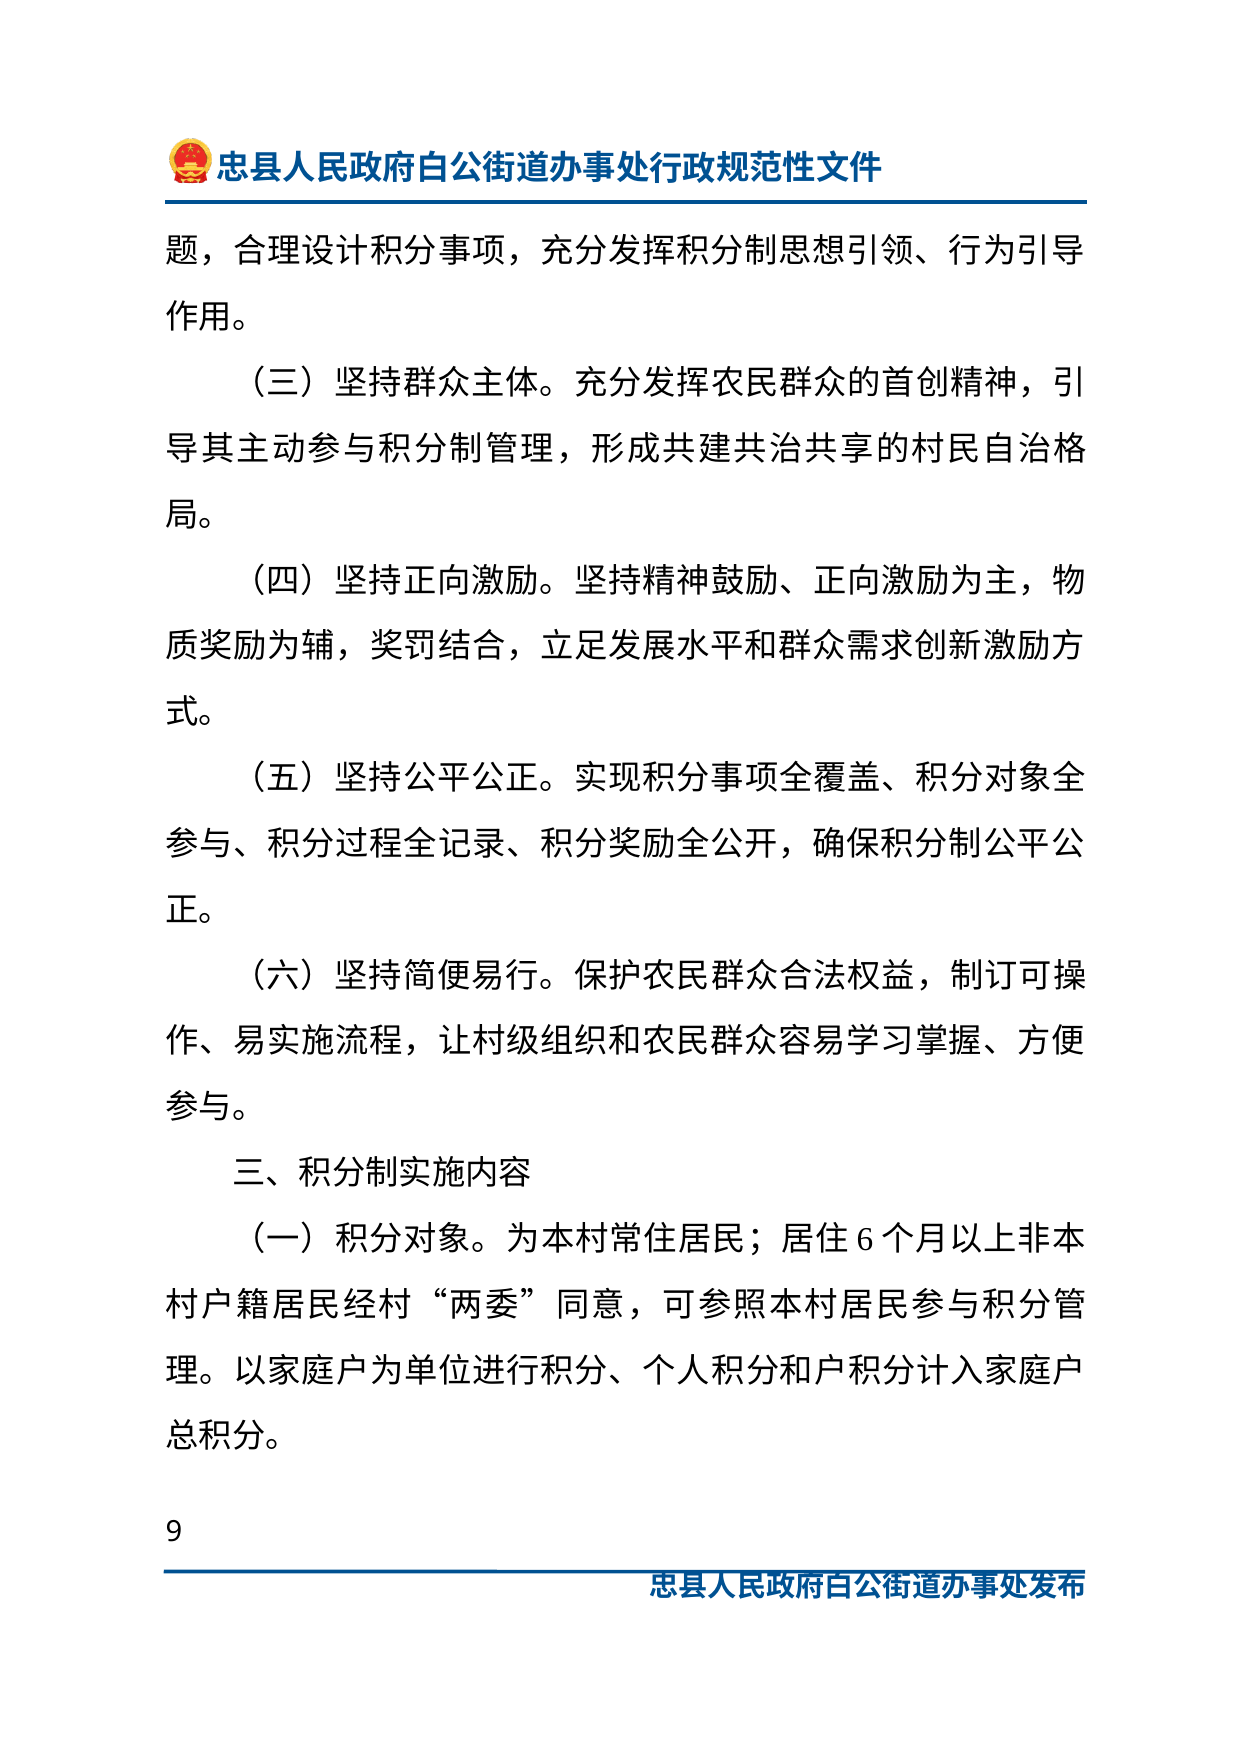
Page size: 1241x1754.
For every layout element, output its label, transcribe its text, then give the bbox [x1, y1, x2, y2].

text 三、积分制实施内容 [165, 1137, 1087, 1203]
text （三）坚持群众主体。充分发挥农民群众的首创精神，引导其主动参与积分制管理，形成共建共治共享的村民自治格局。 [165, 347, 1087, 544]
text （六）坚持简便易行。保护农民群众合法权益，制订可操作、易实施流程，让村级组织和农民群众容易学习掌握、方便参与。 [165, 939, 1087, 1137]
picture [165, 136, 216, 187]
text （四）坚持正向激励。坚持精神鼓励、正向激励为主，物质奖励为辅，奖罚结合，立足发展水平和群众需求创新激励方式。 [165, 544, 1087, 742]
text （一）积分对象。为本村常住居民；居住6个月以上非本村户籍居民经村“两委”同意，可参照本村居民参与积分管理。以家庭户为单位进行积分、个人积分和户积分计入家庭户总积分。 [165, 1203, 1087, 1466]
text （二）坚持问题导向。围绕乡村治理重点任务和突出问题，合理设计积分事项，充分发挥积分制思想引领、行为引导作用。 [165, 215, 1087, 347]
text （五）坚持公平公正。实现积分事项全覆盖、积分对象全参与、积分过程全记录、积分奖励全公开，确保积分制公平公正。 [165, 742, 1087, 939]
